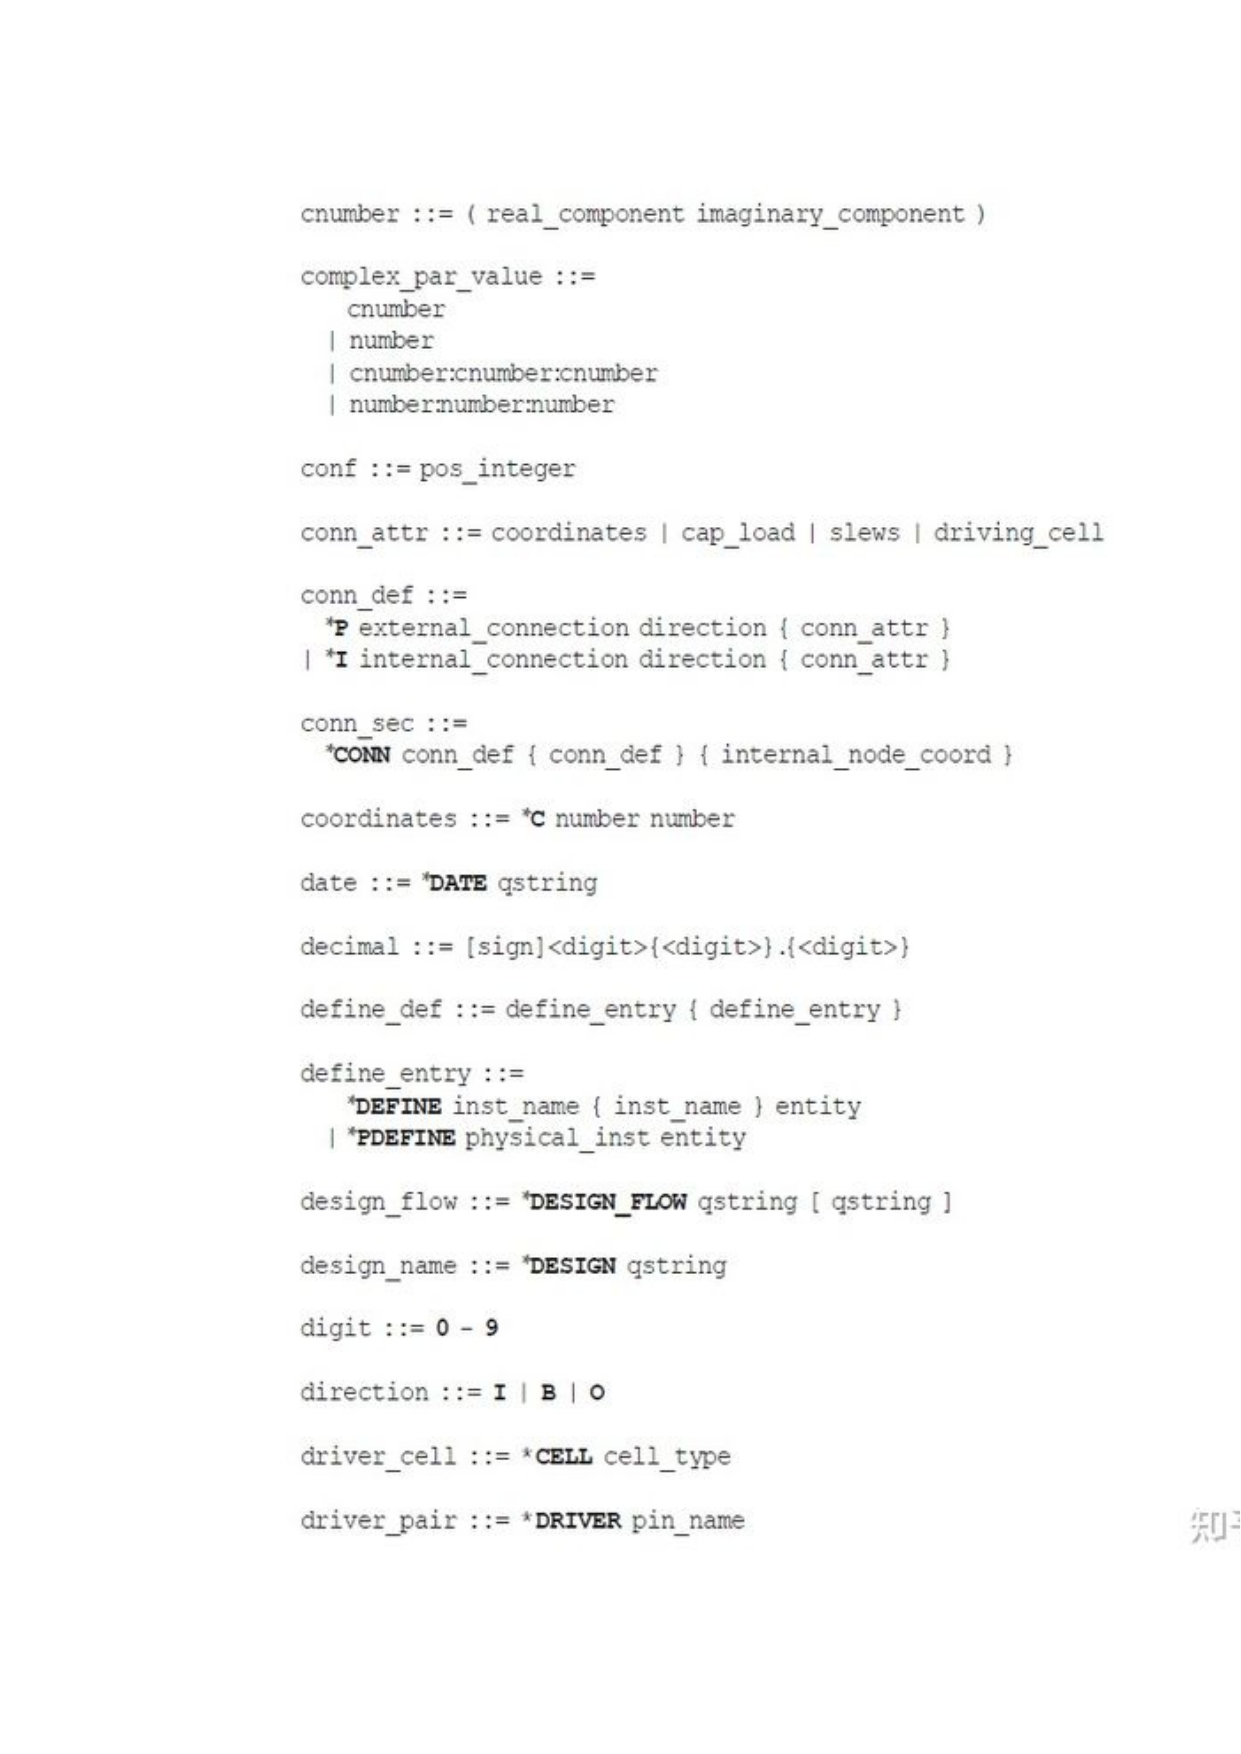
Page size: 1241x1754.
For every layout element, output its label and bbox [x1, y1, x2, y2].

picture [187, 162, 1241, 1577]
